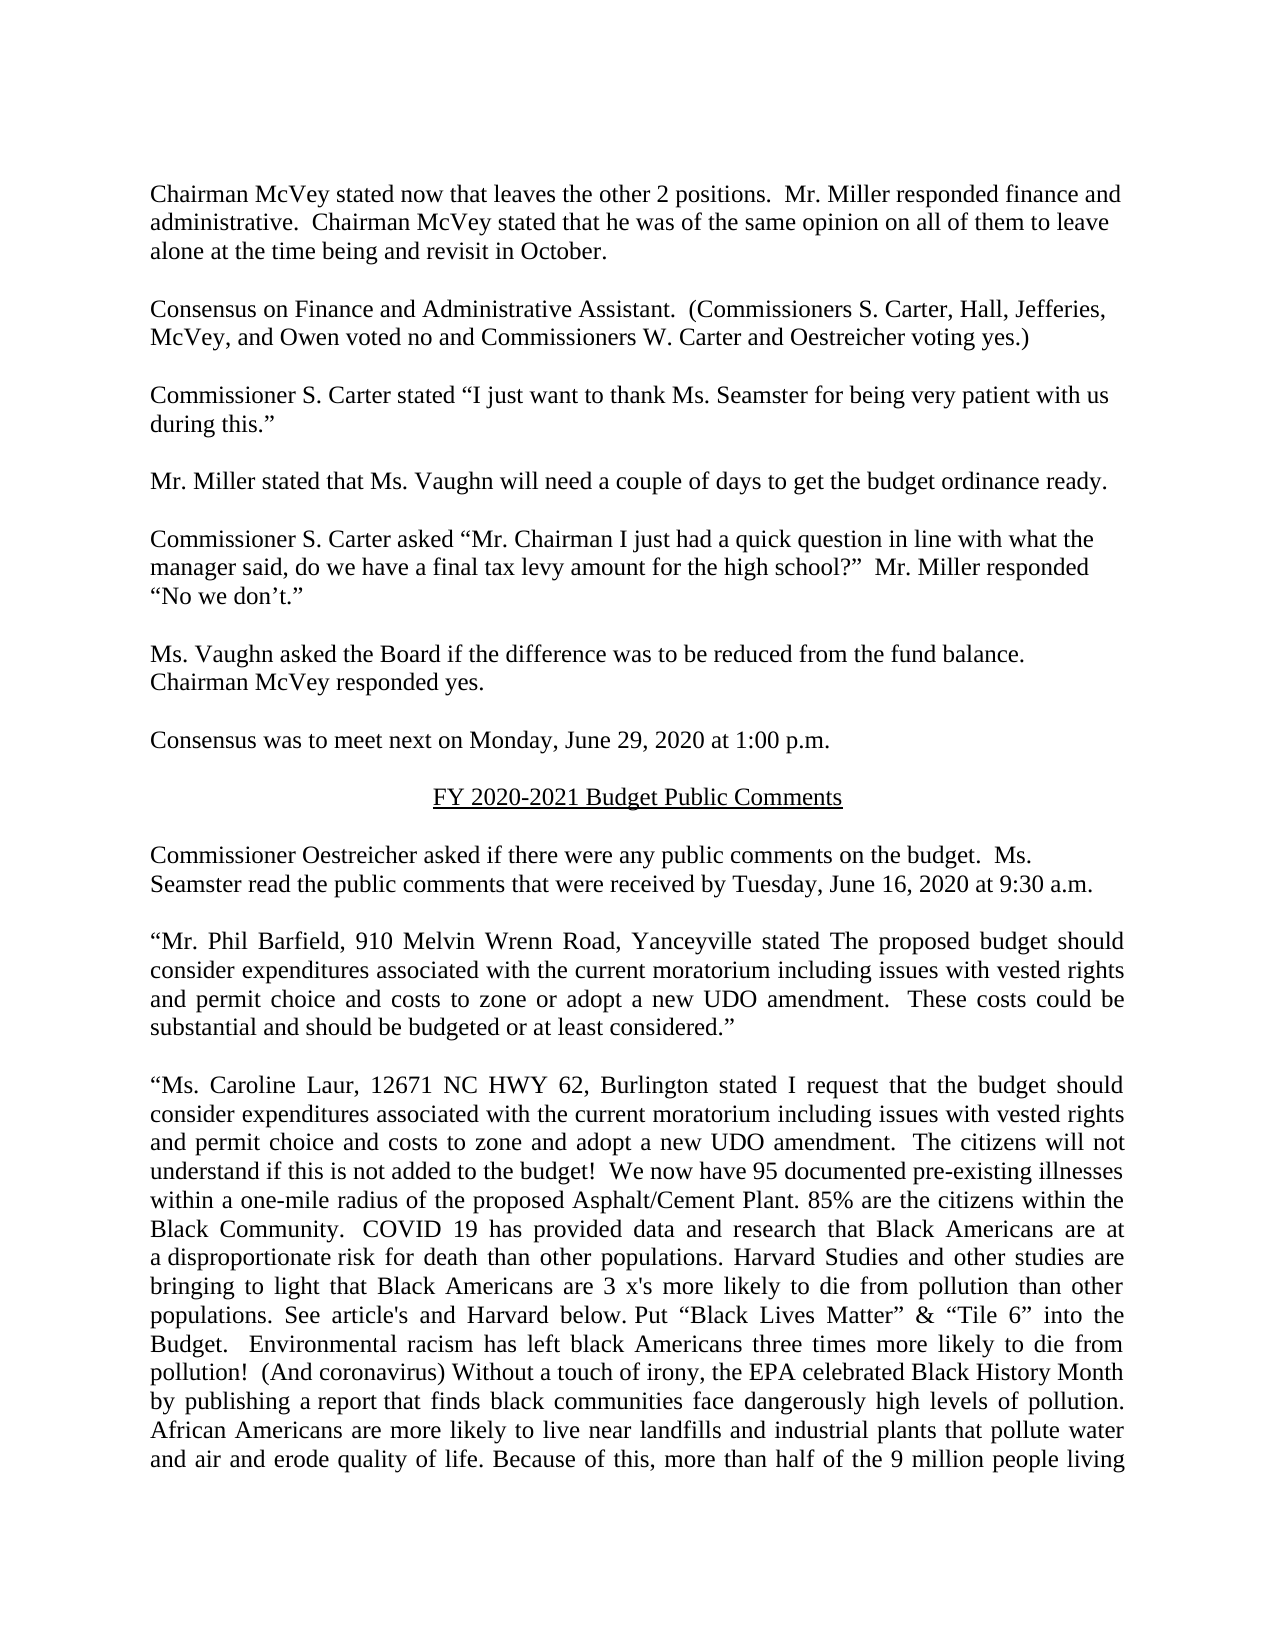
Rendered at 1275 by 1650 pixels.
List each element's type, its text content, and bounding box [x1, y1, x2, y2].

text Commissioner S. Carter stated “I just want to thank Ms. Seamster for being very patient with us during this.” [150, 380, 1125, 437]
text Commissioner S. Carter asked “Mr. Chairman I just had a quick question in line with what the manager said, do we have a final tax levy amount for the high school?” Mr. Miller responded “No we don’t.” [150, 524, 1125, 610]
text Consensus on Finance and Administrative Assistant. (Commissioners S. Carter, Hall, Jefferies, McVey, and Owen voted no and Commissioners W. Carter and Oestreicher voting yes.) [150, 294, 1125, 351]
text Chairman McVey stated now that leaves the other 2 positions. Mr. Miller responded finance and administrative. Chairman McVey stated that he was of the same opinion on all of them to leave alone at the time being and revisit in October. [150, 179, 1125, 265]
text “Mr. Phil Barfield, 910 Melvin Wrenn Road, Yanceyville stated The proposed budget should consider expenditures associated with the current moratorium including issues with vested rights and permit choice and costs to zone or adopt a new UDO amendment. These costs could be substantial and should be budgeted or at least considered.” [150, 926, 1125, 1041]
text Commissioner Oestreicher asked if there were any public comments on the budget. Ms. Seamster read the public comments that were received by Tuesday, June 16, 2020 at 9:30 a.m. [150, 840, 1125, 897]
text Mr. Miller stated that Ms. Vaughn will need a couple of days to get the budget ordinance ready. [150, 466, 1125, 495]
text Consensus was to meet next on Monday, June 29, 2020 at 1:00 p.m. [150, 725, 1125, 754]
text Ms. Vaughn asked the Board if the difference was to be reduced from the fund balance. Chairman McVey responded yes. [150, 639, 1125, 696]
text FY 2020-2021 Budget Public Comments [150, 782, 1125, 811]
